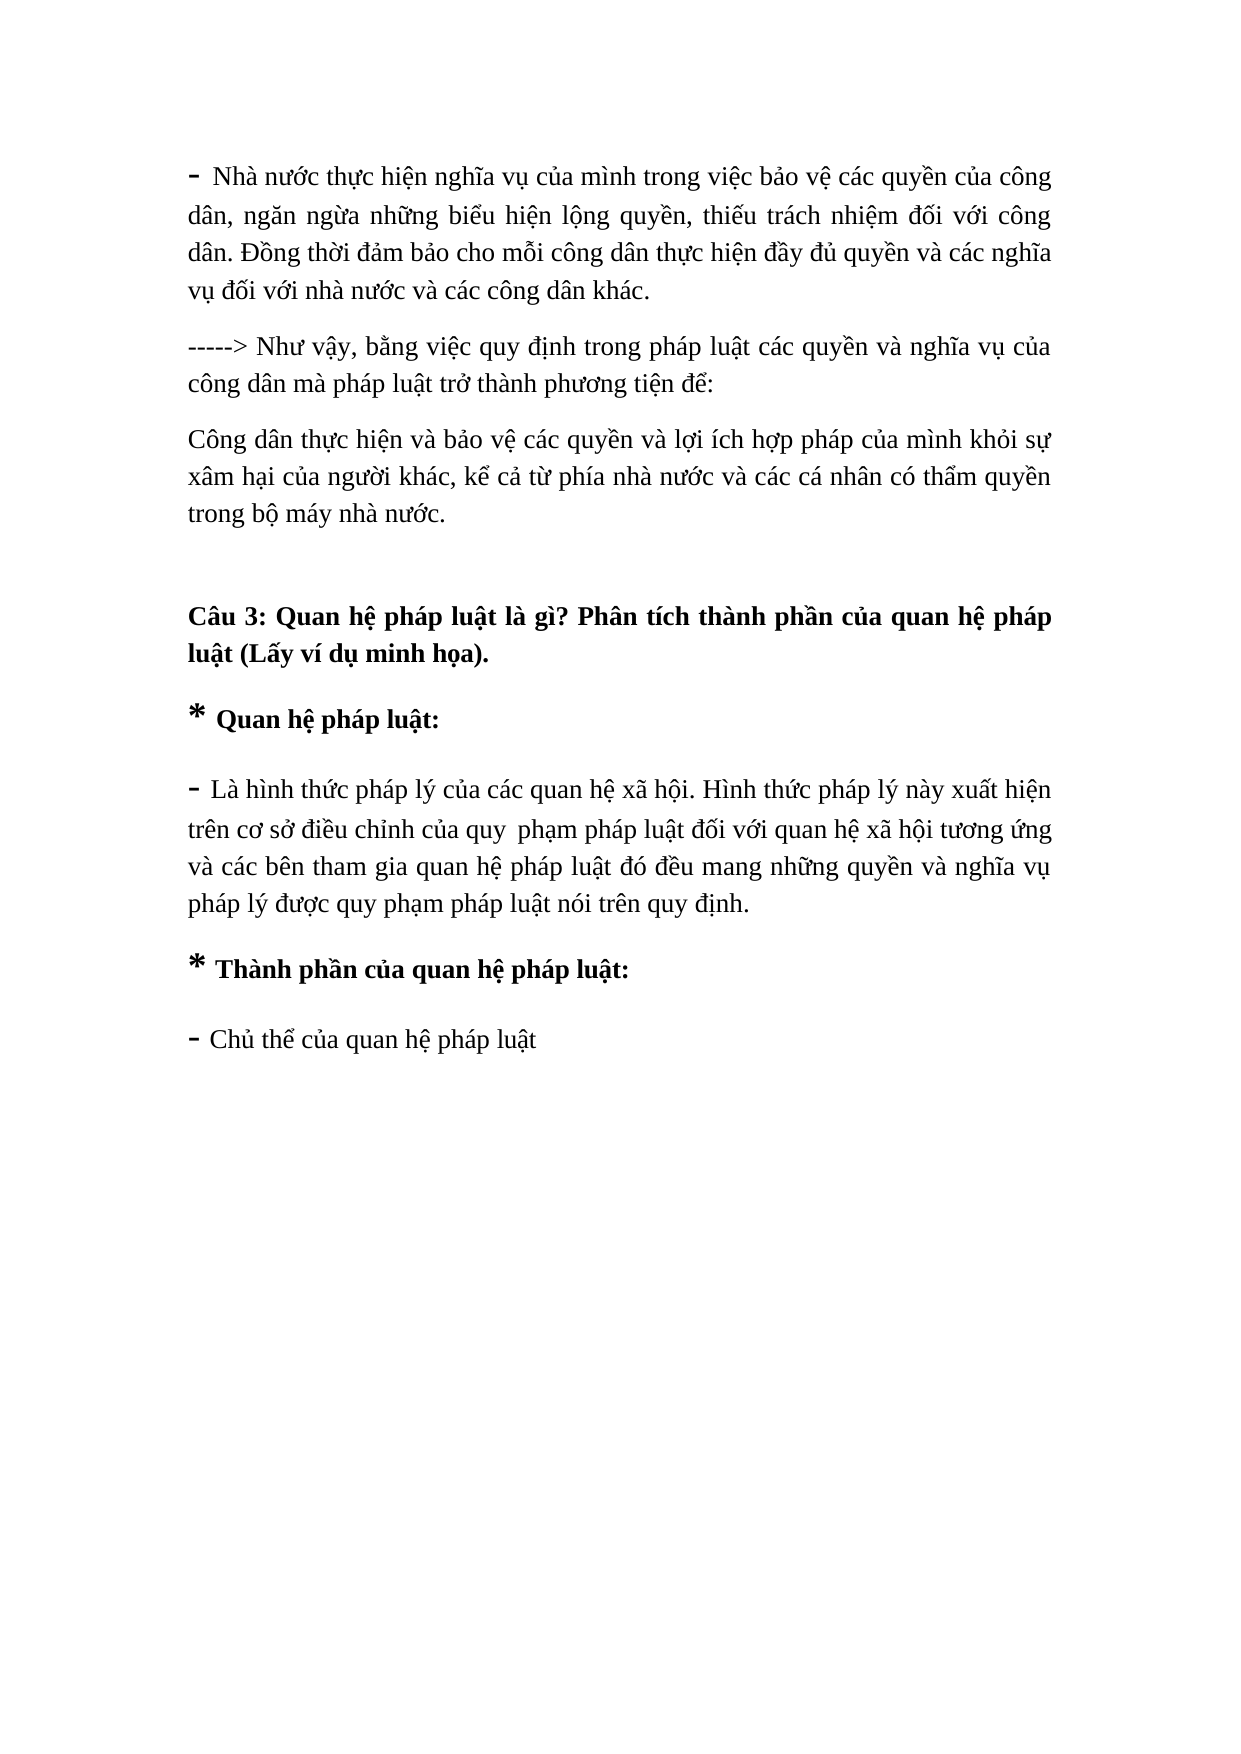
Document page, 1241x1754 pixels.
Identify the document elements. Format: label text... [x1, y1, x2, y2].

list Là hình thức pháp lý của các quan hệ xã hội. Hình thức pháp lý này xuất hiện trên cơ sở điều chỉnh của quy phạm pháp luật đối với quan hệ xã hội tương ứng và các bên tham gia quan hệ pháp luật đó đều mang những quyền và nghĩa vụ pháp lý được quy phạm pháp luật nói trên quy định. [188, 764, 1052, 919]
text Câu 3: Quan hệ pháp luật là gì? Phân tích thành phần của quan hệ pháp luật (Lấy ví dụ minh họa). [188, 600, 1053, 668]
text Công dân thực hiện và bảo vệ các quyền và lợi ích hợp pháp của mình khỏi sự xâm hại của người khác, kể cả từ phía nhà nước và các cá nhân có thẩm quyền trong bộ máy nhà nước. [188, 423, 1052, 528]
text -----> Như vậy, bằng việc quy định trong pháp luật các quyền và nghĩa vụ của công dân mà pháp luật trở thành phương tiện để: [188, 330, 1052, 398]
subtitle Thành phần của quan hệ pháp luật: [188, 943, 1065, 986]
subtitle Quan hệ pháp luật: [188, 693, 1065, 736]
list Nhà nước thực hiện nghĩa vụ của mình trong việc bảo vệ các quyền của công dân, ngăn ngừa những biểu hiện lộng quyền, thiếu trách nhiệm đối với công dân. Đồng thời đảm bảo cho mỗi công dân thực hiện đầy đủ quyền và các nghĩa vụ đối với nhà nước và các công dân khác. [188, 150, 1053, 305]
list Chủ thể của quan hệ pháp luật [188, 1014, 1065, 1057]
